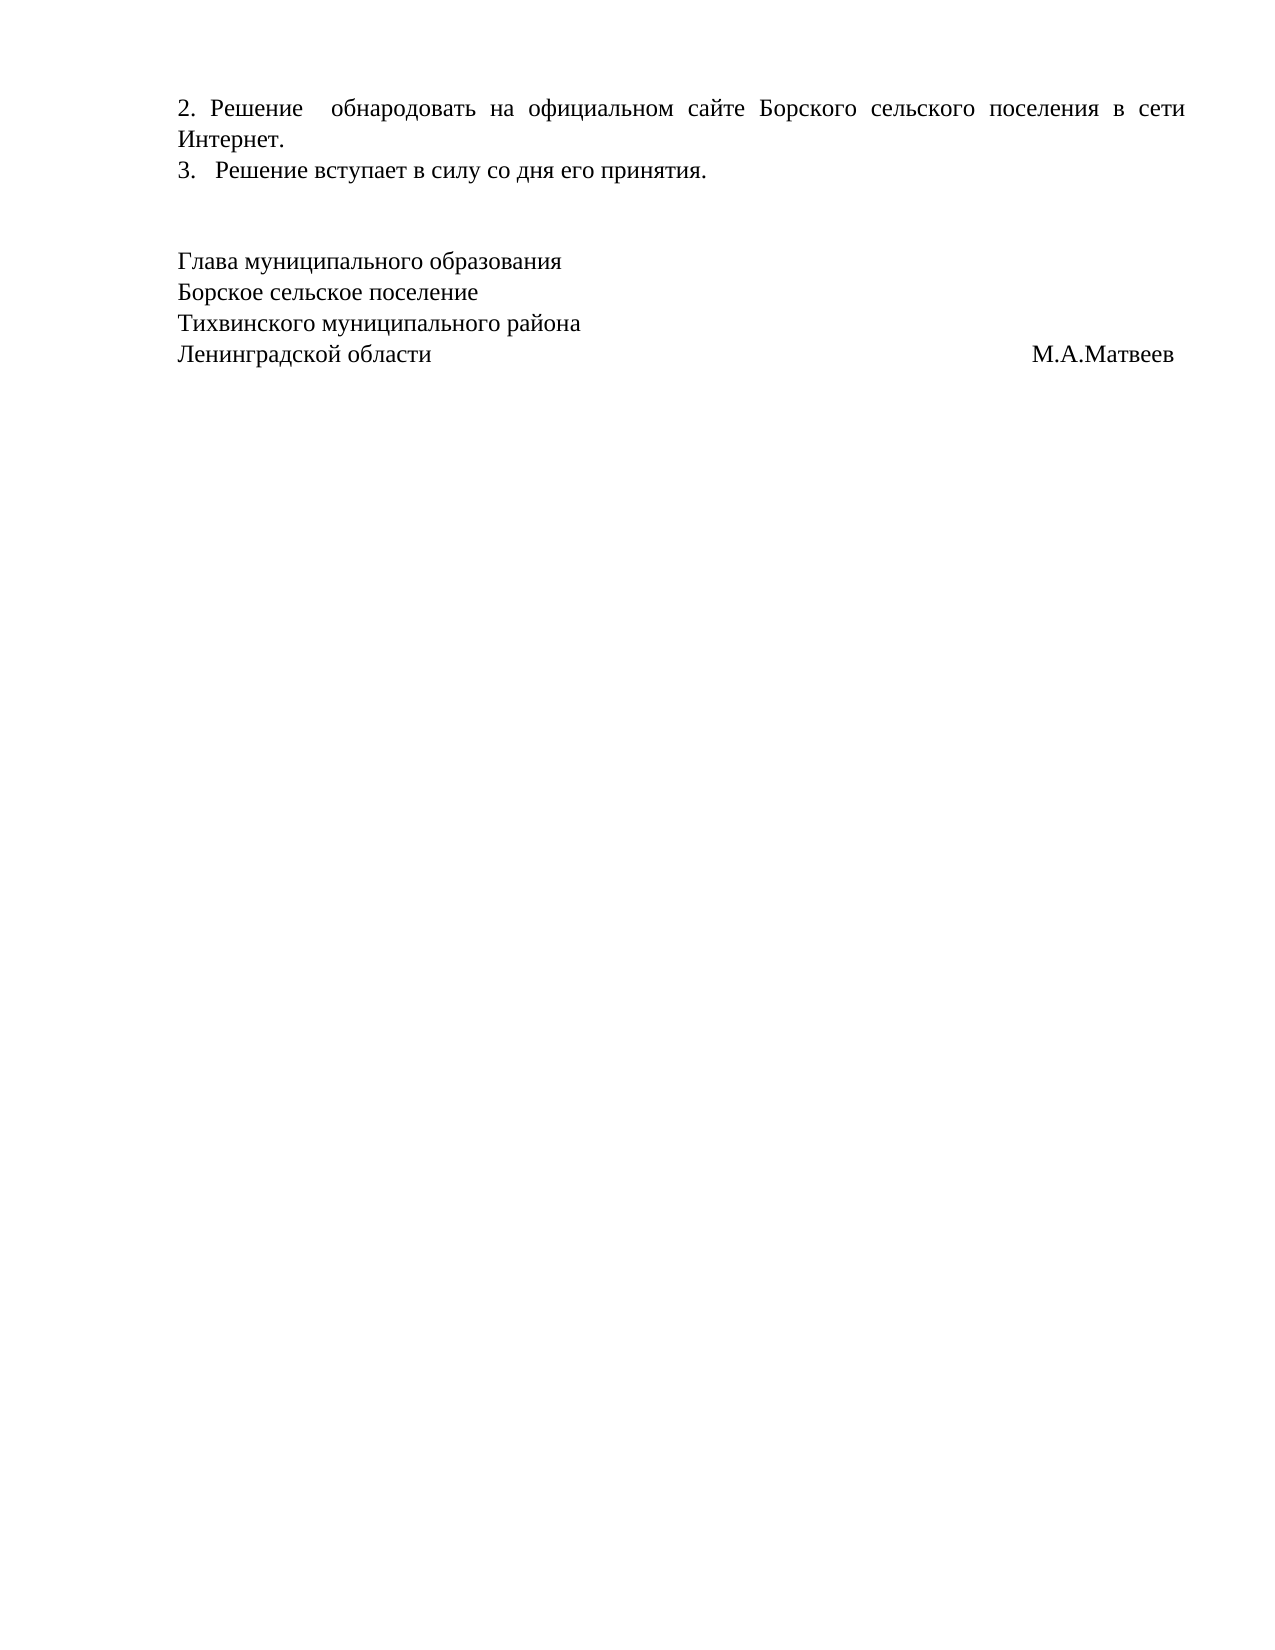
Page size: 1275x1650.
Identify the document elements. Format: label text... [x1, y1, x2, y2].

text Борское сельское поселение [177, 277, 1186, 306]
text Ленинградской области М.А.Матвеев [177, 339, 1186, 368]
text 3. Решение вступает в силу со дня его принятия. [177, 155, 1186, 184]
text Тихвинского муниципального района [177, 308, 1186, 337]
text 2. Решение обнародовать на официальном сайте Борского сельского поселения в сети Интернет. [177, 93, 1186, 153]
text Глава муниципального образования [177, 246, 1186, 275]
